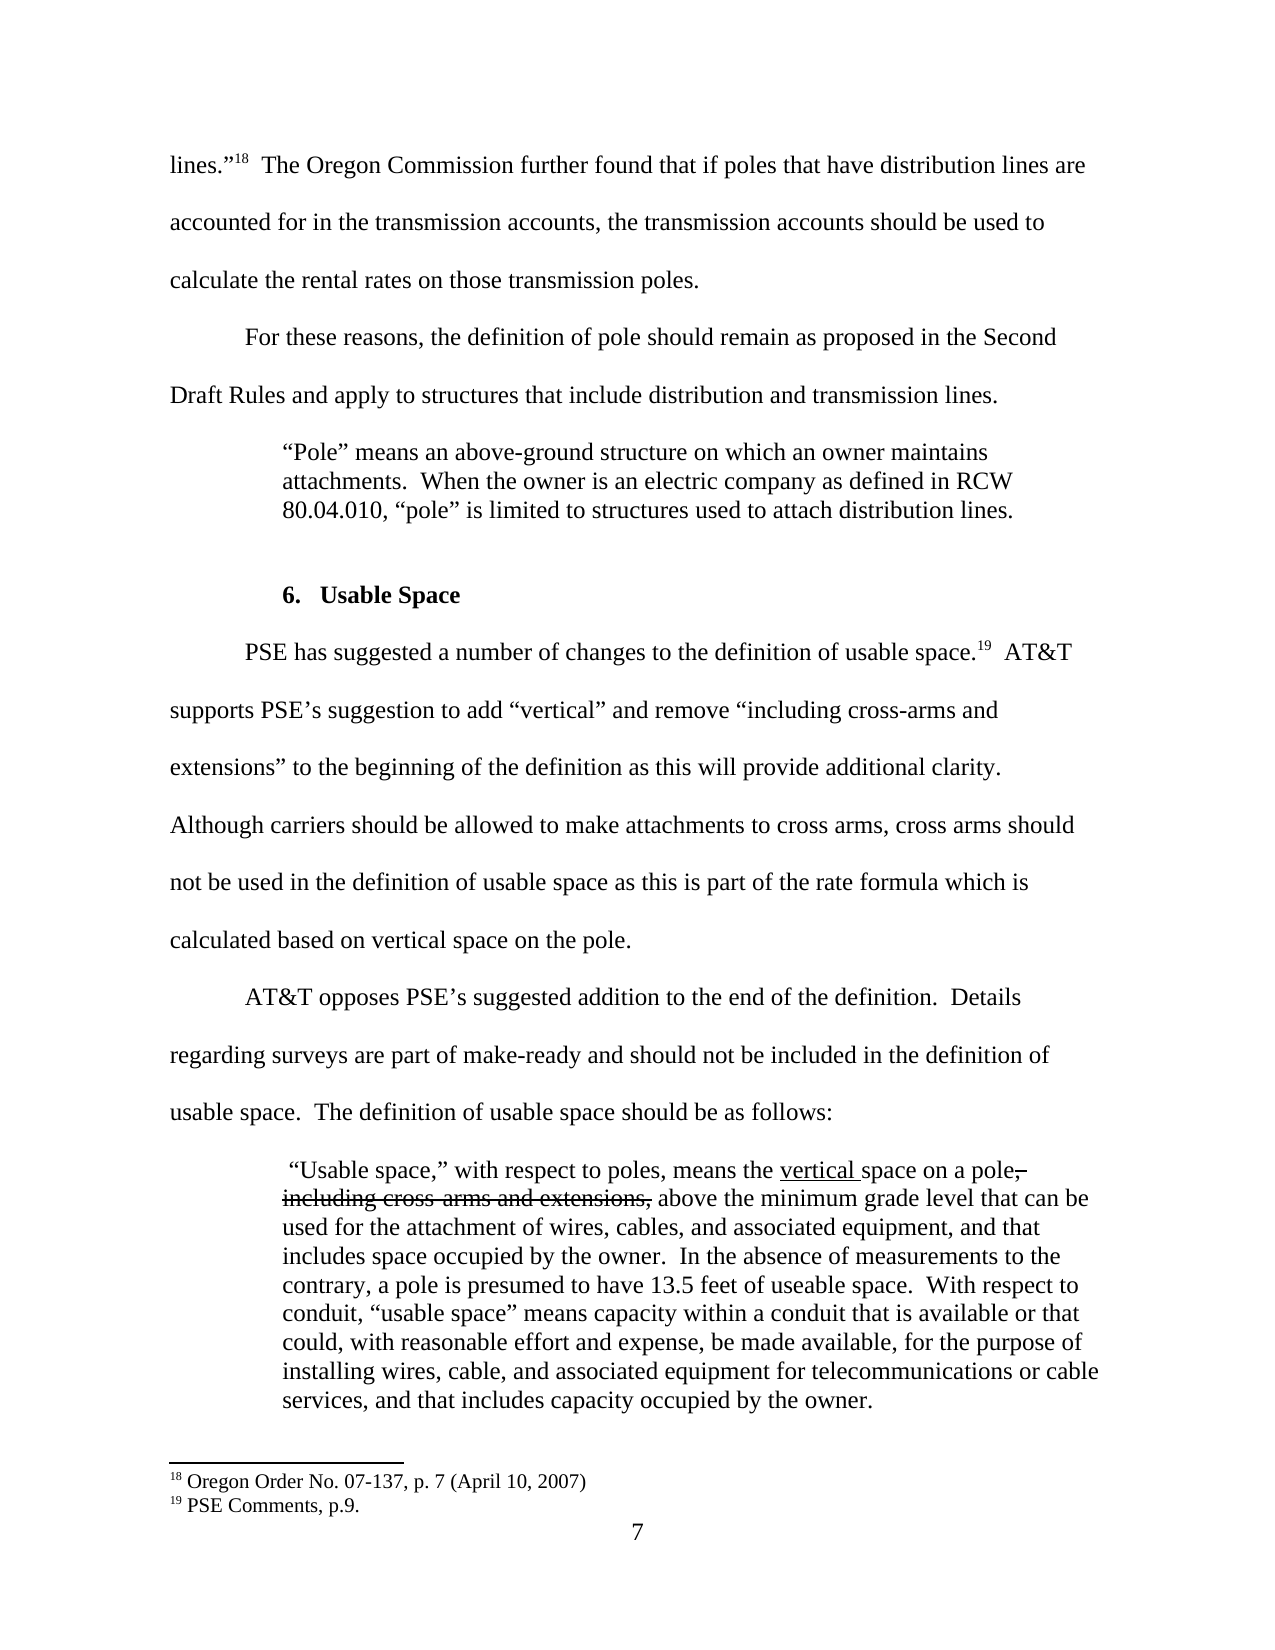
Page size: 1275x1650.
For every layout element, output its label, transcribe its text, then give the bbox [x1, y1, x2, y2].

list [169, 150, 1106, 294]
list Usable Space [282, 580, 1106, 608]
text “Usable space,” with respect to poles, means the vertical space on a pole, including cross-arms and extensions, above the minimum grade level that can be used for the attachment of wires, cables, and associated equipment, and that includes space occupied by the owner. In the absence of measurements to the contrary, a pole is presumed to have 13.5 feet of useable space. With respect to conduit, “usable space” means capacity within a conduit that is available or that could, with reasonable effort and expense, be made available, for the purpose of installing wires, cable, and associated equipment for telecommunications or cable services, and that includes capacity occupied by the owner. [282, 1155, 1106, 1413]
text AT&T opposes PSE’s suggested addition to the end of the definition. Details regarding surveys are part of make-ready and should not be included in the definition of usable space. The definition of usable space should be as follows: [169, 982, 1106, 1126]
text PSE has suggested a number of changes to the definition of usable space. AT&T supports PSE’s suggestion to add “vertical” and remove “including cross-arms and extensions” to the beginning of the definition as this will provide additional clarity. Although carriers should be allowed to make attachments to cross arms, cross arms should not be used in the definition of usable space as this is part of the rate formula which is calculated based on vertical space on the pole. [169, 637, 1106, 953]
list “Pole” means an above-ground structure on which an owner maintains attachments. When the owner is an electric company as defined in RCW 80.04.010, “pole” is limited to structures used to attach distribution lines. [282, 437, 1106, 524]
list For these reasons, the definition of pole should remain as proposed in the Second Draft Rules and apply to structures that include distribution and transmission lines. [169, 322, 1106, 409]
